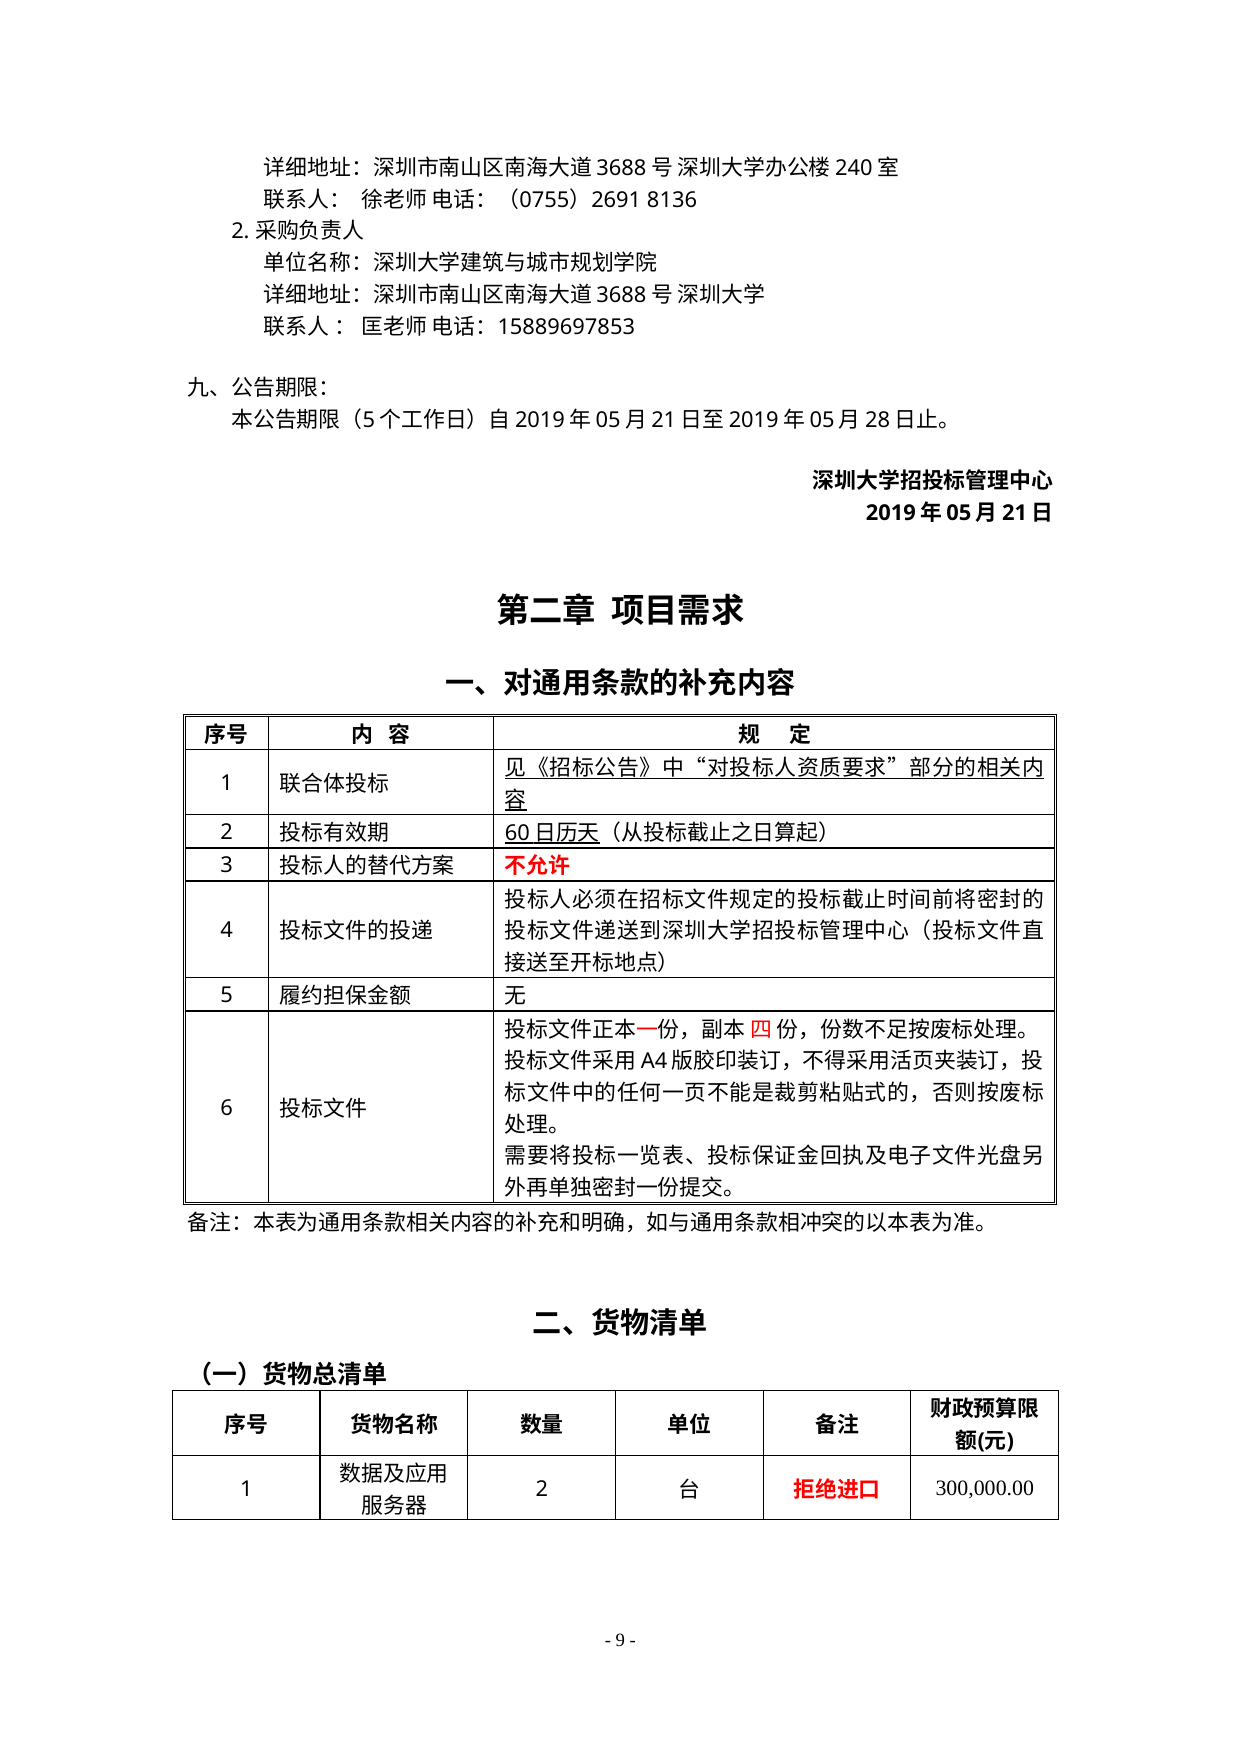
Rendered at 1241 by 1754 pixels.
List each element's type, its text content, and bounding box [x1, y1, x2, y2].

table_cell 数据及应用服务器 [321, 1456, 467, 1519]
table_cell 投标文件的投递 [269, 882, 493, 977]
text 备注：本表为通用条款相关内容的补充和明确，如与通用条款相冲突的以本表为准。 [187, 1205, 1053, 1236]
table_cell 300,000.00 [911, 1456, 1058, 1519]
text （一）货物总清单 [187, 1354, 1053, 1390]
subtitle 第二章 项目需求 [187, 584, 1053, 632]
table_cell 3 [186, 849, 268, 880]
table_cell 不允许 [494, 849, 1054, 880]
table_cell 见《招标公告》中“对投标人资质要求”部分的相关内容 [494, 750, 1054, 814]
text 2019年05月21日 [187, 495, 1053, 527]
table_cell 投标人的替代方案 [269, 849, 493, 880]
table_header 数量 [468, 1391, 615, 1455]
table_cell 无 [494, 978, 1054, 1010]
table_header 内 容 [269, 717, 493, 749]
table_cell 2 [468, 1456, 615, 1519]
table_cell 拒绝进口 [764, 1456, 910, 1519]
text 单位名称：深圳大学建筑与城市规划学院 [187, 245, 1053, 277]
table_header 货物名称 [321, 1391, 467, 1455]
table_cell 4 [186, 882, 268, 977]
text 联系人： 徐老师 电话：（0755）2691 8136 [187, 182, 1053, 213]
table_cell 1 [173, 1456, 319, 1519]
table_cell 联合体投标 [269, 750, 493, 814]
table_cell 2 [186, 815, 268, 847]
table_header 财政预算限额(元) [911, 1391, 1058, 1455]
text 联系人 ： 匡老师 电话：15889697853 [187, 309, 1053, 341]
table_header 规 定 [494, 717, 1054, 749]
table_cell 履约担保金额 [269, 978, 493, 1010]
table_cell 投标文件正本一份，副本 四 份，份数不足按废标处理。 投标文件采用A4版胶印装订，不得采用活页夹装订，投标文件中的任何一页不能是裁剪粘贴式的，否则按废标处理。 需要将投标一览表、投标保证金回执及电子文件光盘另外再单独密封一份提交。 [494, 1012, 1054, 1202]
text 本公告期限（5个工作日）自2019年05月21日至2019年05月28日止。 [187, 402, 1053, 434]
table_header 序号 [173, 1391, 319, 1455]
text 2. 采购负责人 [187, 213, 1053, 245]
table_cell 台 [616, 1456, 763, 1519]
text 九、公告期限： [187, 370, 1053, 402]
table_cell 6 [186, 1012, 268, 1202]
table_cell 投标有效期 [269, 815, 493, 847]
subtitle 二、货物清单 [187, 1299, 1053, 1342]
table_header 备注 [764, 1391, 910, 1455]
subtitle 一、对通用条款的补充内容 [187, 659, 1053, 701]
table_header 序号 [186, 717, 268, 749]
text 详细地址：深圳市南山区南海大道3688号 深圳大学办公楼240室 [187, 150, 1053, 182]
table_cell 60日历天（从投标截止之日算起） [494, 815, 1054, 847]
table_cell 投标文件 [269, 1012, 493, 1202]
table_header 单位 [616, 1391, 763, 1455]
table_cell 投标人必须在招标文件规定的投标截止时间前将密封的投标文件递送到深圳大学招投标管理中心（投标文件直接送至开标地点） [494, 882, 1054, 977]
text 深圳大学招投标管理中心 [187, 463, 1053, 495]
table_cell 1 [186, 750, 268, 814]
text 详细地址：深圳市南山区南海大道3688号 深圳大学 [187, 277, 1053, 309]
table_cell 5 [186, 978, 268, 1010]
